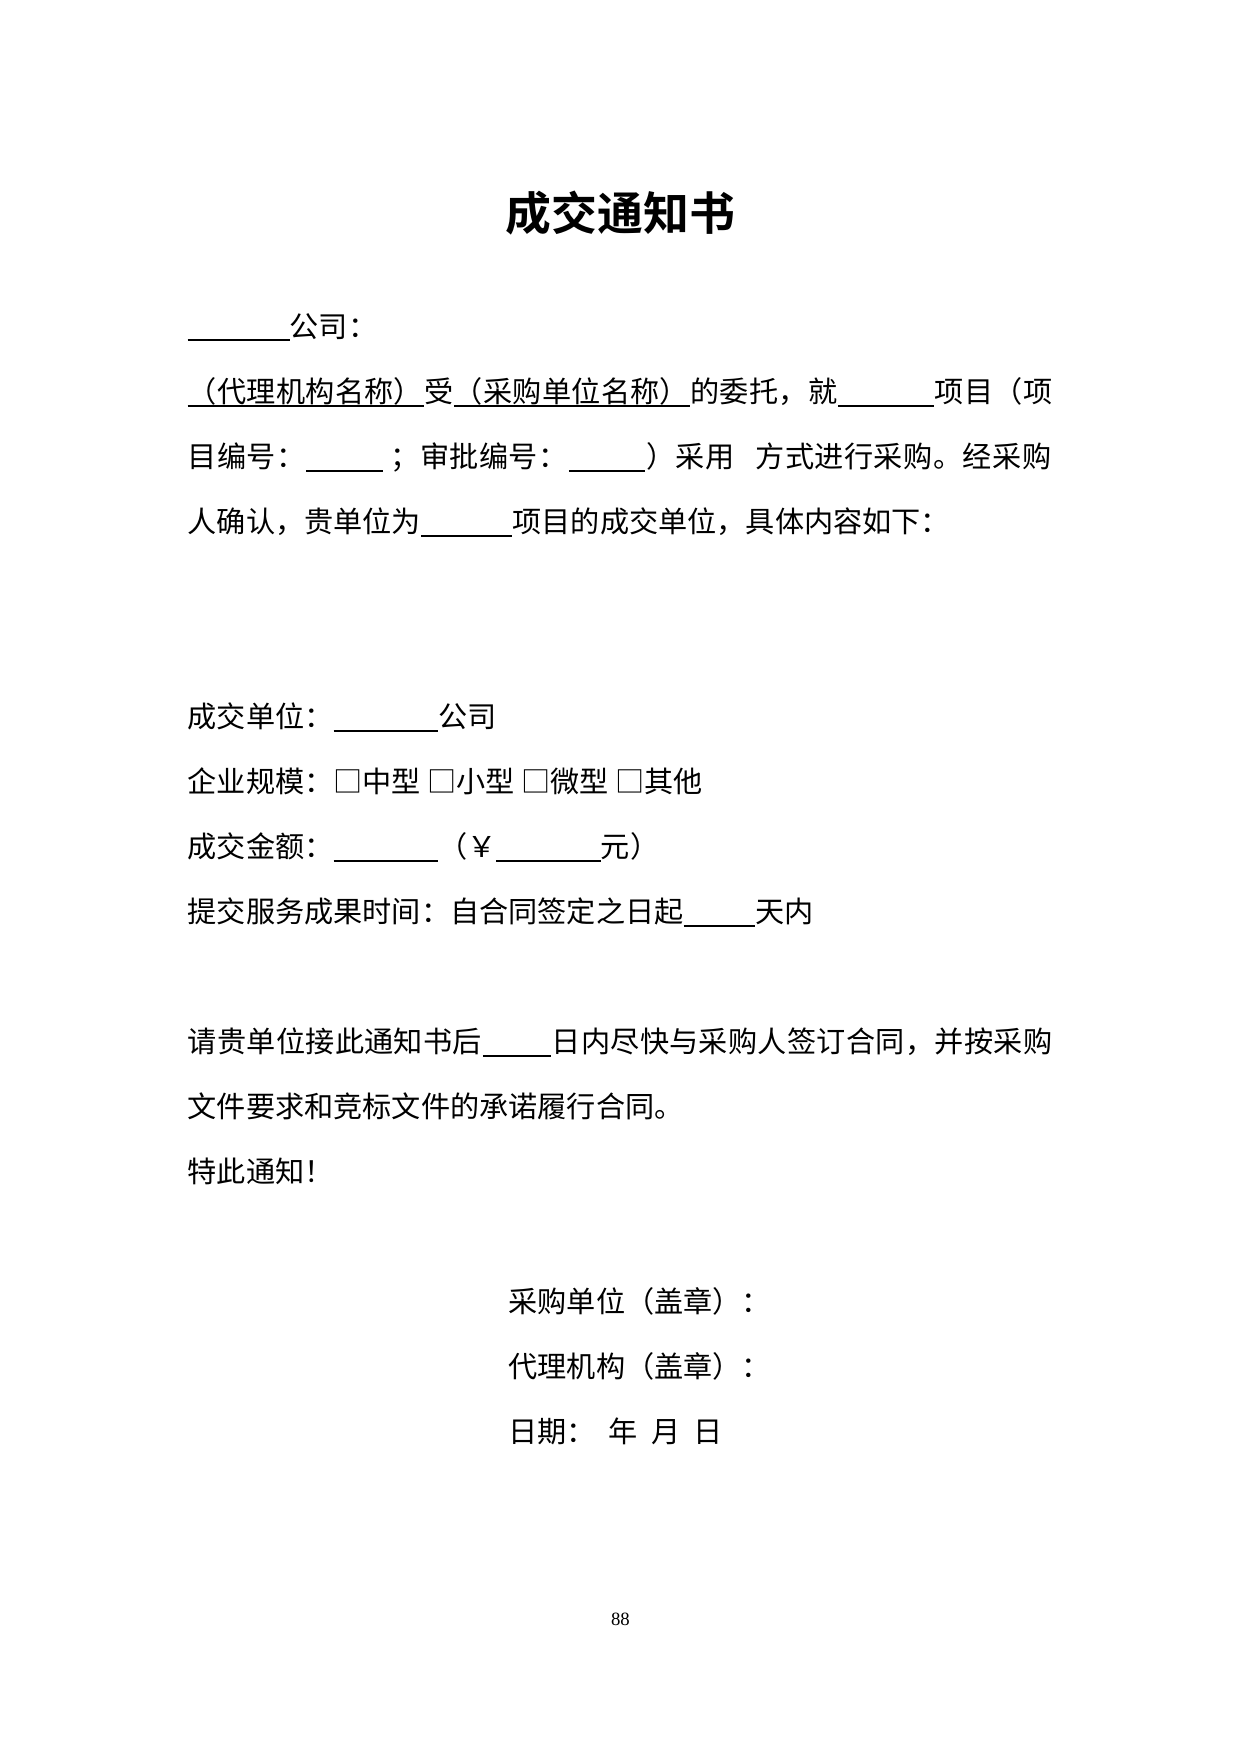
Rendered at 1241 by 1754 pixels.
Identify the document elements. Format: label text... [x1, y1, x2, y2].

text 采购单位（盖章）： [187, 1267, 1053, 1332]
text 成交金额： （￥ 元） [187, 812, 1053, 877]
text （代理机构名称）受（采购单位名称）的委托，就 项目（项目编号： ；审批编号： ）采用 方式进行采购。经采购人确认，贵单位为 项目的成交单位，具体内容如下： [187, 357, 1053, 552]
text 企业规模：□中型 □小型 □微型 □其他 [187, 747, 1053, 812]
text 请贵单位接此通知书后 日内尽快与采购人签订合同，并按采购文件要求和竞标文件的承诺履行合同。 [187, 1007, 1053, 1137]
text 特此通知！ [187, 1137, 1053, 1202]
text 提交服务成果时间：自合同签定之日起 天内 [187, 877, 1053, 942]
text 成交通知书 [187, 162, 1053, 259]
text 成交单位： 公司 [187, 682, 1053, 747]
text 代理机构（盖章）： [187, 1332, 1053, 1397]
text 日期： 年 月 日 [187, 1397, 1053, 1462]
text 公司： [187, 292, 1053, 357]
